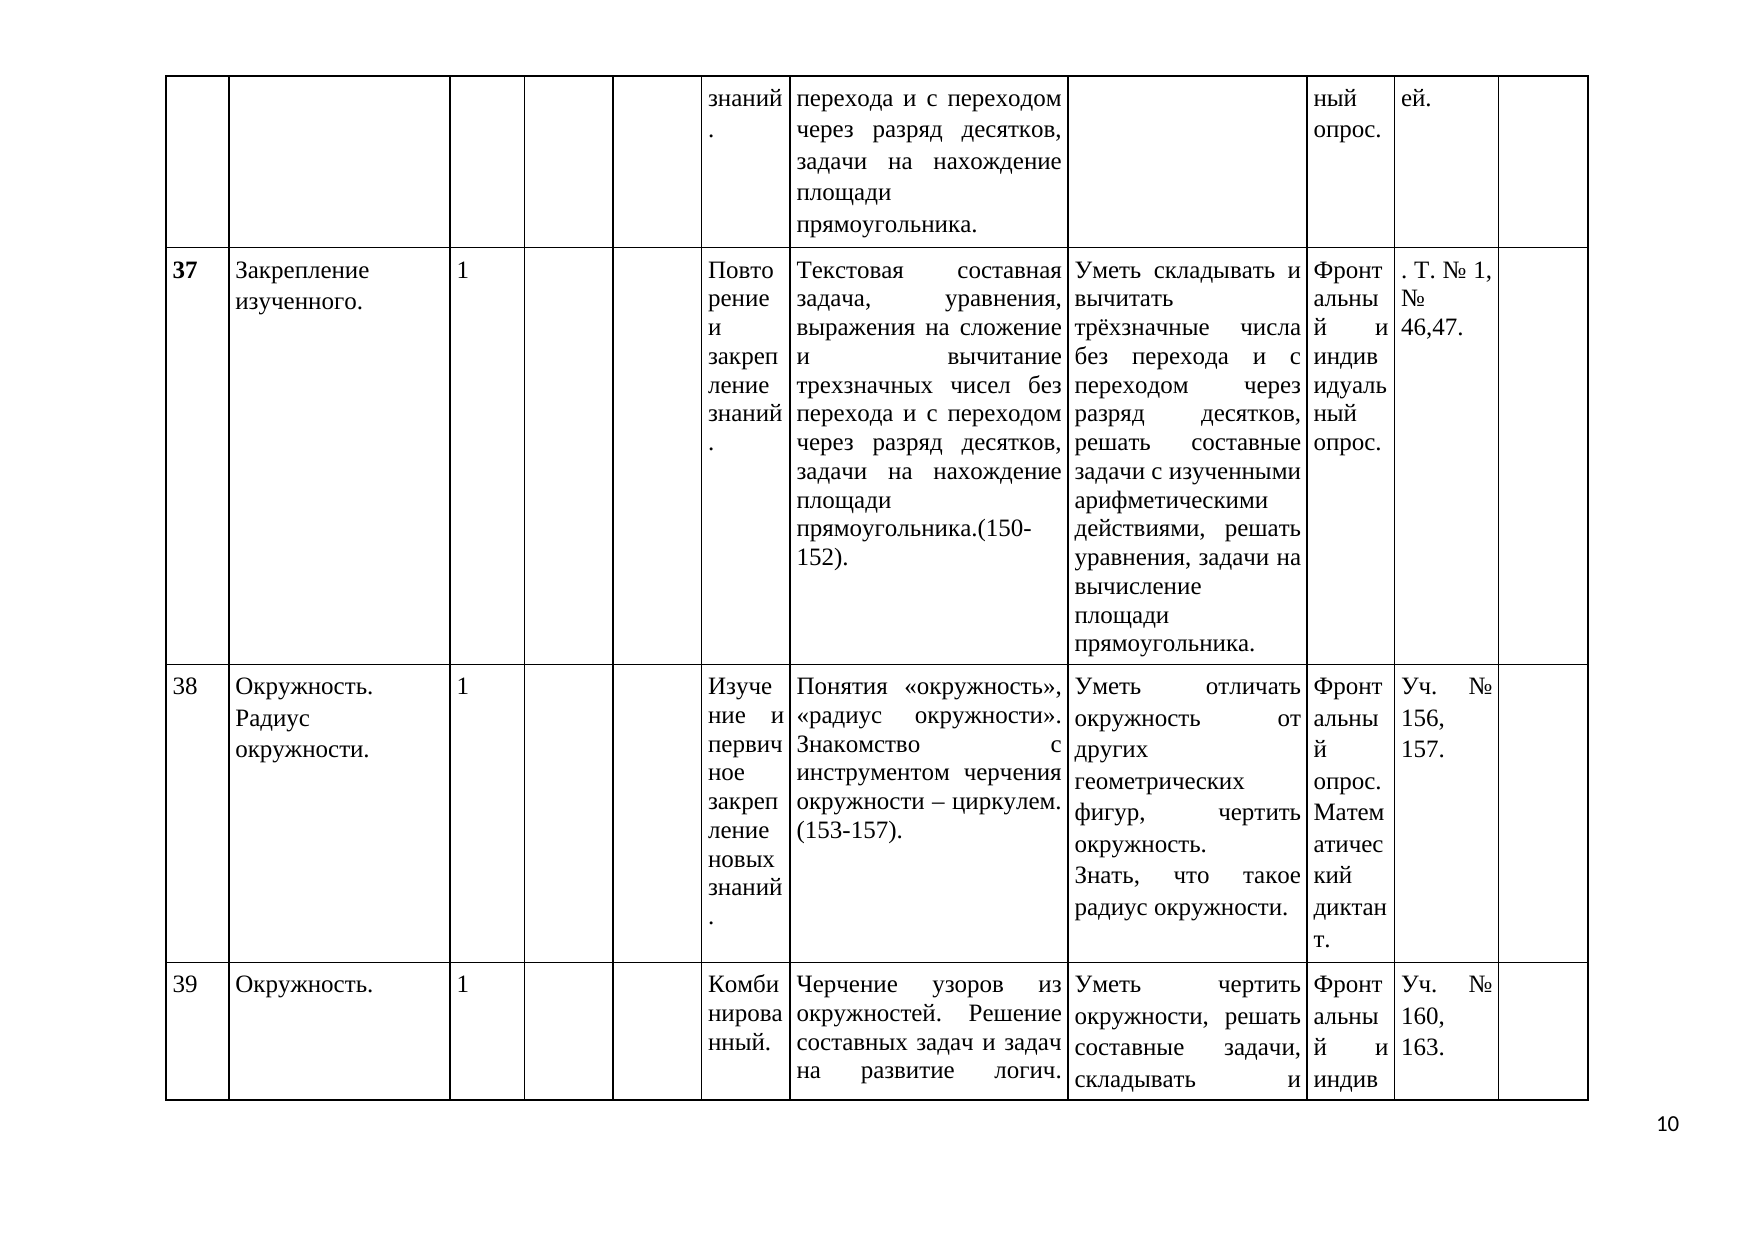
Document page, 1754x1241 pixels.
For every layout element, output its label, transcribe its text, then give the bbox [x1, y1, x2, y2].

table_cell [230, 77, 449, 247]
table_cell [1308, 77, 1394, 247]
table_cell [1069, 77, 1306, 247]
table_cell 36 [167, 77, 228, 247]
table_cell Уч. № 160, 163. [1395, 963, 1498, 1099]
table_cell 1 [451, 77, 524, 247]
table_cell [1499, 77, 1587, 247]
table_cell Понятия «окружность», «радиус окружности». Знакомство с инструментом черчения окружности – циркулем. (153-157). [791, 665, 1067, 962]
table_cell Уметь складывать и вычитать трёхзначные числа без перехода и с переходом через разряд десятков, решать составные задачи с изученными арифметическими действиями, решать уравнения, задачи на вычисление площади прямоугольника. [1069, 248, 1306, 663]
table_cell [525, 665, 612, 962]
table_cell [702, 77, 789, 247]
table_cell 37 [167, 248, 228, 663]
table_cell [614, 665, 701, 962]
table_cell [614, 77, 701, 247]
table_cell [525, 77, 612, 247]
table_cell [614, 248, 701, 663]
table_cell 38 [167, 665, 228, 962]
table_cell Изучение и первичное закрепление новых знаний. [702, 665, 789, 962]
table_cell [1308, 963, 1394, 1099]
table_cell [525, 963, 612, 1099]
table_cell 1 [451, 963, 524, 1099]
table_cell Текстовая составная задача, уравнения, выражения на сложение и вычитание трехзначных чисел без перехода и с переходом через разряд десятков, задачи на нахождение площади прямоугольника.(150-152). [791, 248, 1067, 663]
table_cell Повторение и закрепление знаний. [702, 248, 789, 663]
table_cell Уметь отличать окружность от других геометрических фигур, чертить окружность. Знать, что такое радиус окружности. [1069, 665, 1306, 962]
table_cell [1499, 248, 1587, 663]
table_cell Окружность. Радиус окружности. [230, 665, 449, 962]
table_cell [525, 248, 612, 663]
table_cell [1395, 77, 1498, 247]
table_cell . Т. № 1, № 46,47. [1395, 248, 1498, 663]
table_cell Окружность. [230, 963, 449, 1099]
table_cell [1499, 963, 1587, 1099]
table_cell Фронтальный опрос. Математический диктант. [1308, 665, 1394, 962]
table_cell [791, 963, 1067, 1099]
table_cell 1 [451, 665, 524, 962]
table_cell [1069, 963, 1306, 1099]
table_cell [791, 77, 1067, 247]
table_cell Уч. № 156, 157. [1395, 665, 1498, 962]
table_cell 39 [167, 963, 228, 1099]
table_cell 1 [451, 248, 524, 663]
table_cell Фронтальный и индивидуальный опрос. [1308, 248, 1394, 663]
table_cell [1499, 665, 1587, 962]
table_cell Закрепление изученного. [230, 248, 449, 663]
table_cell [614, 963, 701, 1099]
table_cell Комбинированный. [702, 963, 789, 1099]
